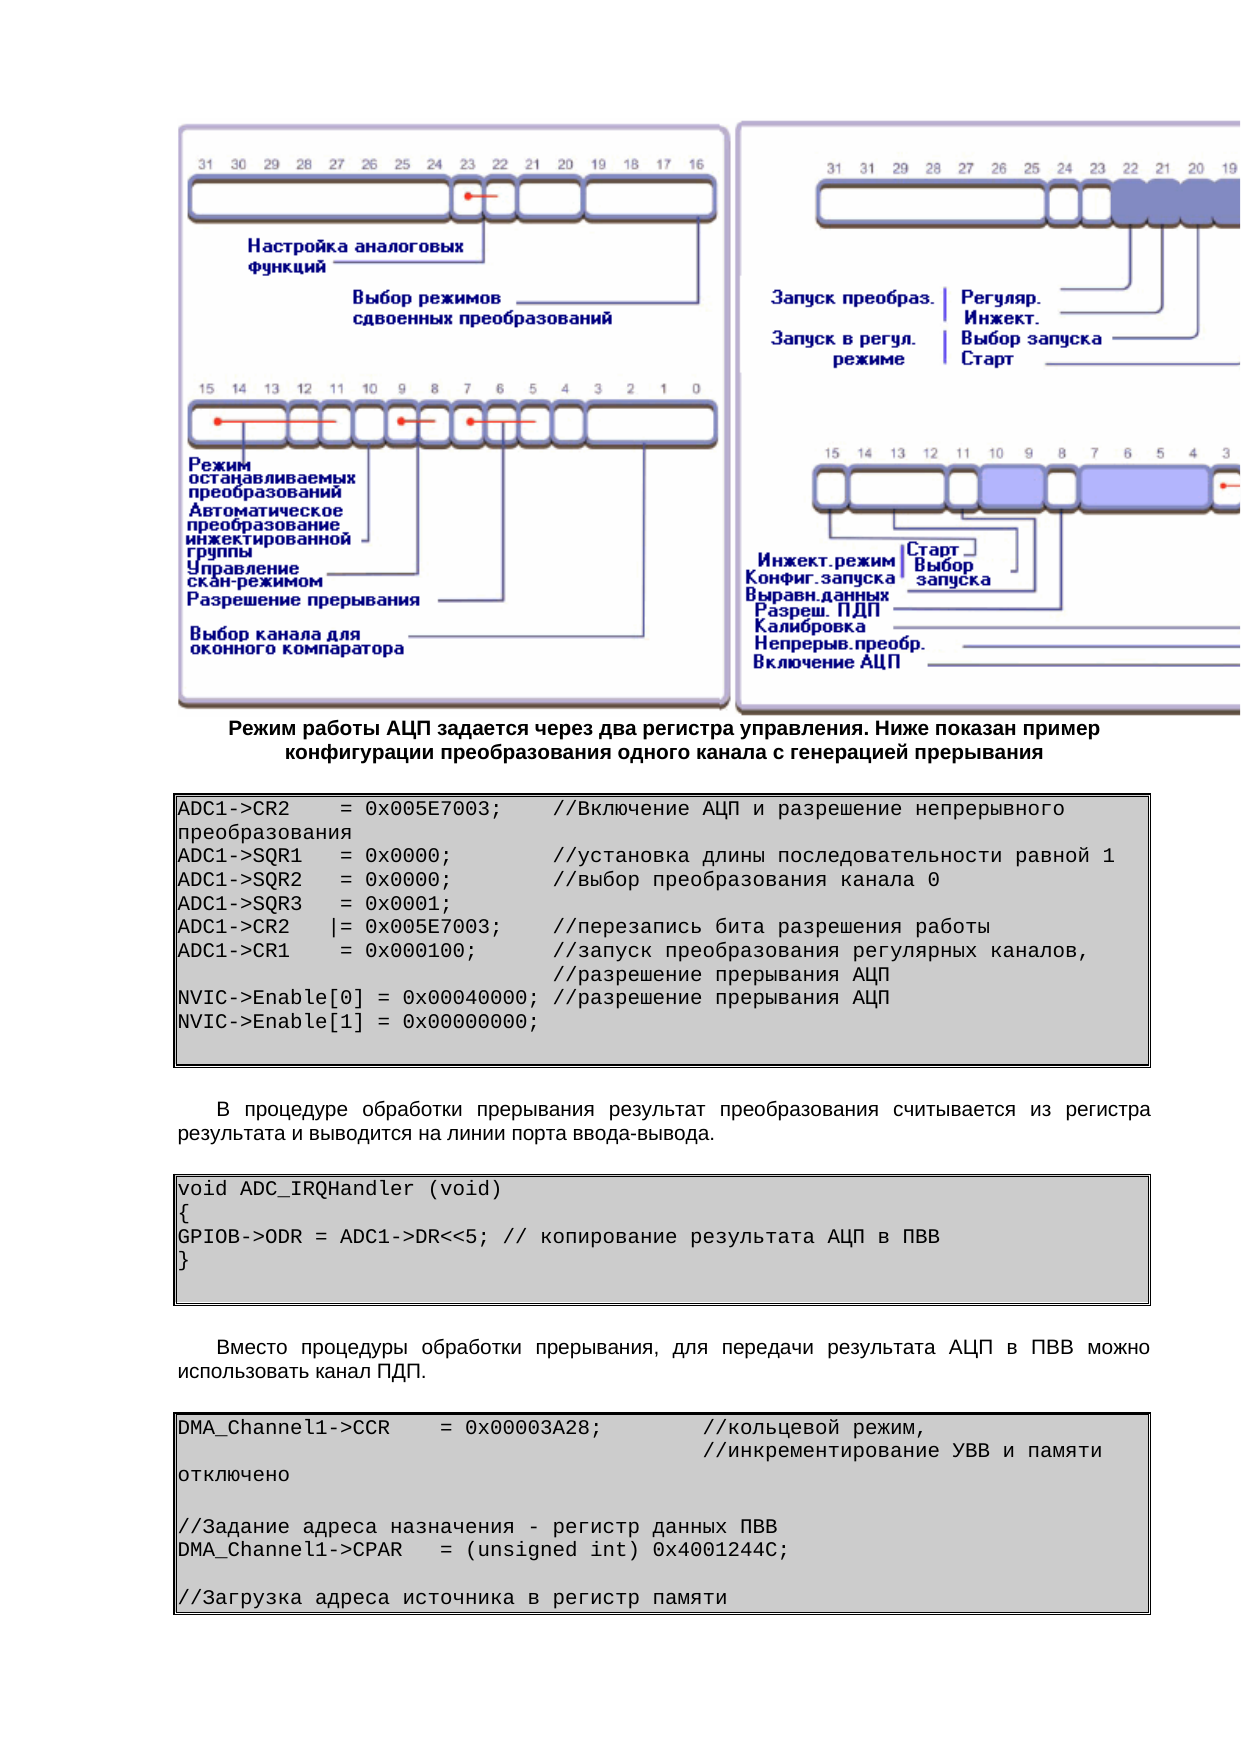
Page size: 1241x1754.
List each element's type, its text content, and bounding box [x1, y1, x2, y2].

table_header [177, 1415, 1148, 1612]
text Режим работы АЦП задается через два регистра управления. Ниже показан пример конфигурации преобразования одного канала с генерацией прерывания [177, 717, 1152, 764]
text Вместо процедуры обработки прерывания, для передачи результата АЦП в ПВВ можно использовать канал ПДП. [177, 1335, 1152, 1383]
text В процедуре обработки прерывания результат преобразования считывается из регистра результата и выводится на линии порта ввода-вывода. [177, 1096, 1152, 1144]
table_header void ADC_IRQHandler (void) { GPIOB->ODR = ADC1->DR<<5; // копирование результата АЦП в ПВВ } [177, 1177, 1148, 1302]
table_header ADC1->CR2 = 0x005E7003; //Включение АЦП и разрешение непрерывного преобразования ADC1->SQR1 = 0x0000; //установка длины последовательности равной 1 ADC1->SQR2 = 0x0000; //выбор преобразования канала 0 ADC1->SQR3 = 0x0001; ADC1->CR2 |= 0x005E7003; //перезапись бита разрешения работы ADC1->CR1 = 0x000100; //запуск преобразования регулярных каналов, //разрешение прерывания АЦП NVIC->Enable[0] = 0x00040000; //разрешение прерывания АЦП NVIC->Enable[1] = 0x00000000; [177, 797, 1148, 1064]
picture [177, 118, 1241, 717]
